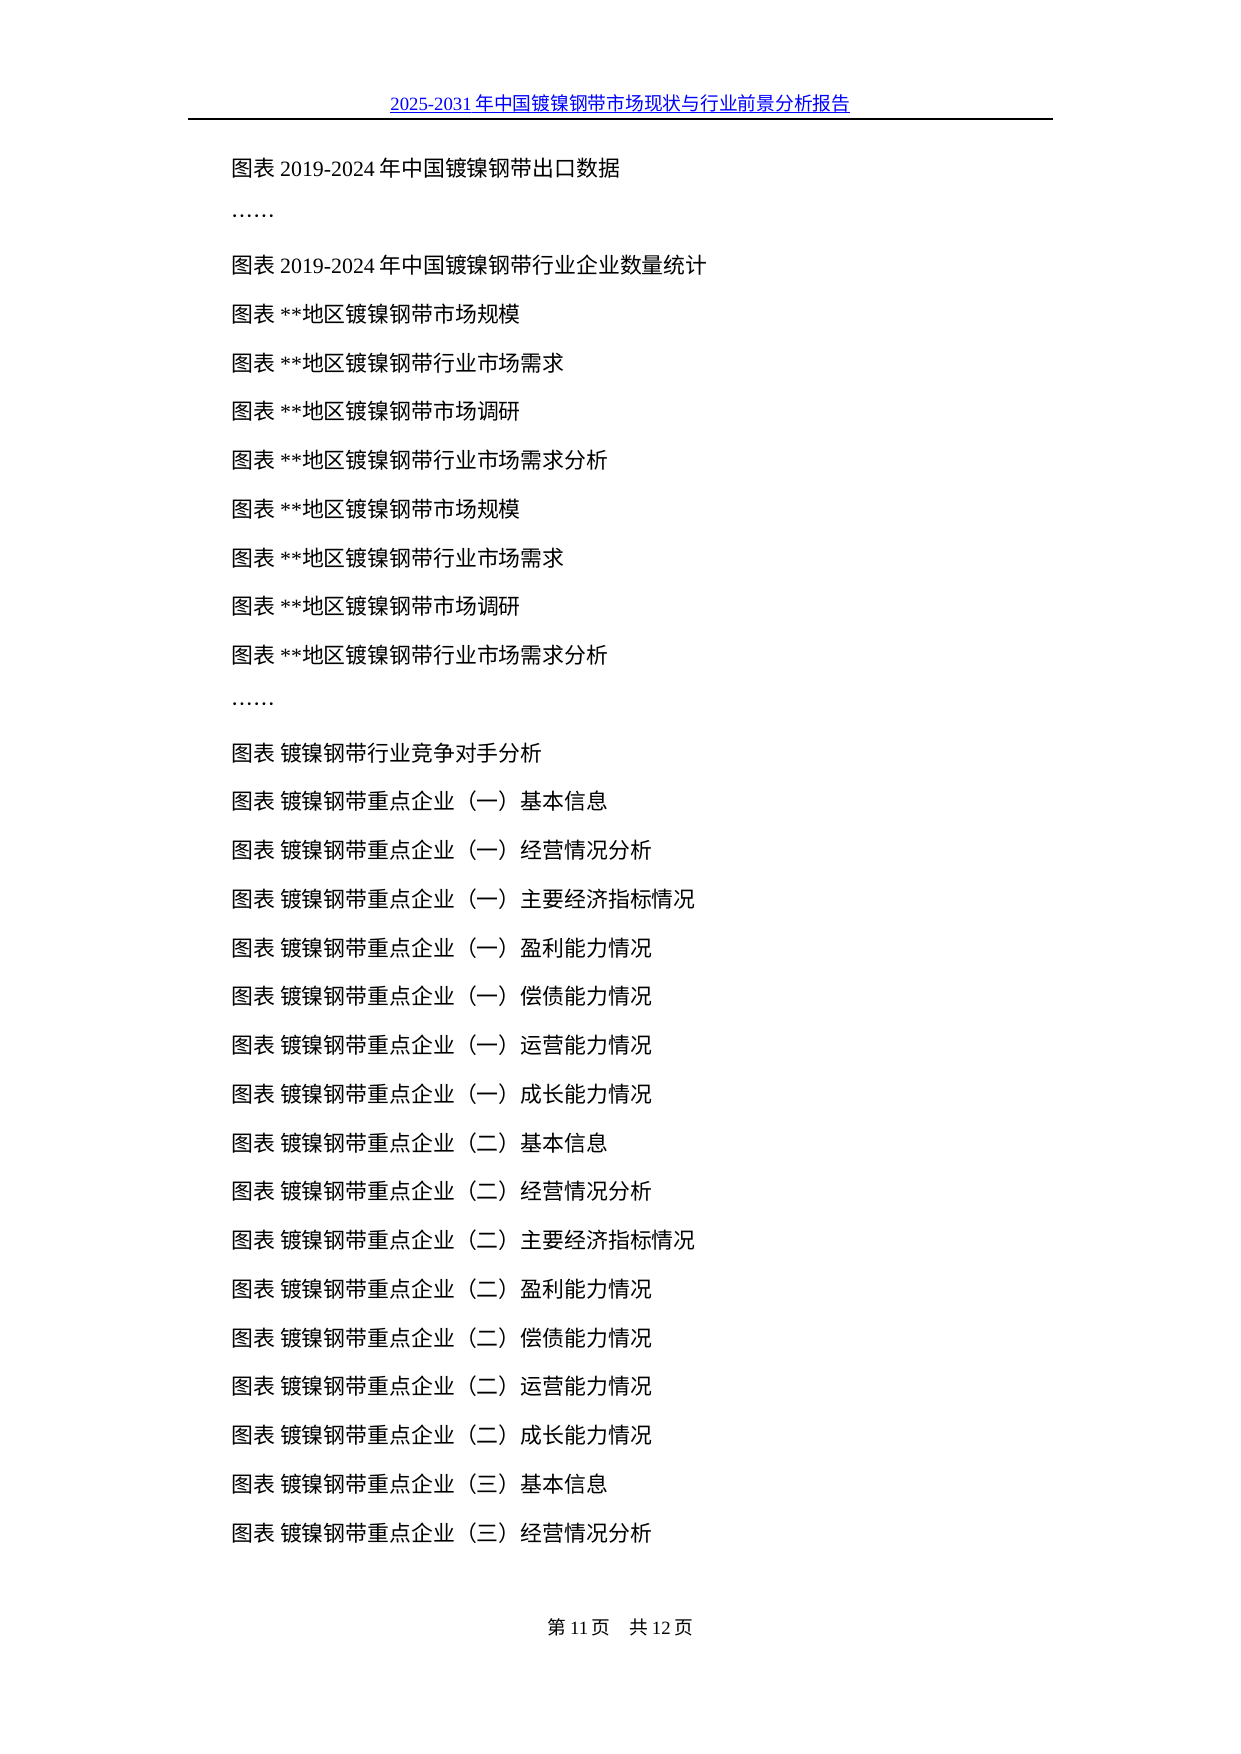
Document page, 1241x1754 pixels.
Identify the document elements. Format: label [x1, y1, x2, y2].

text [187, 150, 1053, 1548]
